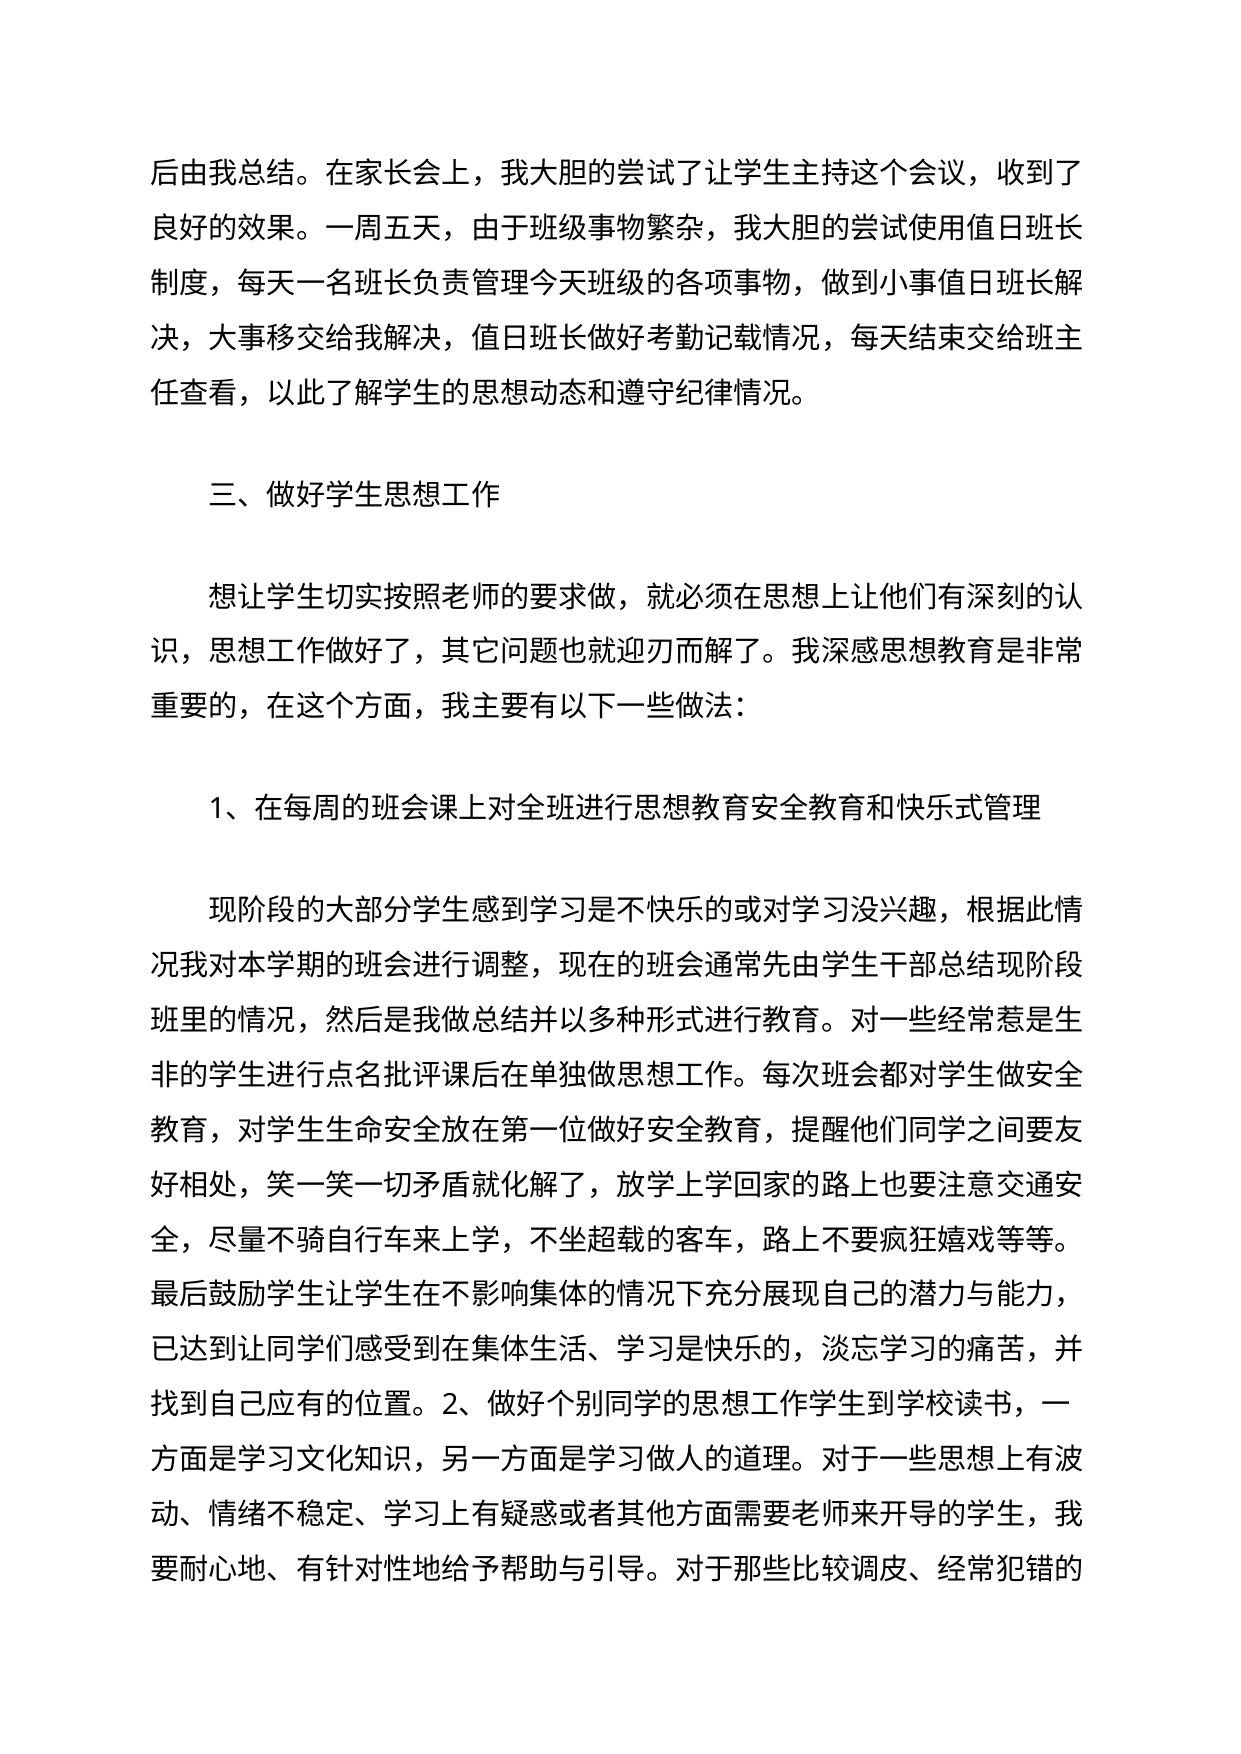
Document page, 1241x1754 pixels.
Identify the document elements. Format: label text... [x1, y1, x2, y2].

text 1、在每周的班会课上对全班进行思想教育安全教育和快乐式管理 [150, 785, 1090, 827]
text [150, 887, 1090, 1588]
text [150, 150, 1090, 412]
text 三、做好学生思想工作 [150, 471, 1090, 514]
text 想让学生切实按照老师的要求做，就必须在思想上让他们有深刻的认识，思想工作做好了，其它问题也就迎刃而解了。我深感思想教育是非常重要的，在这个方面，我主要有以下一些做法： [150, 573, 1090, 725]
